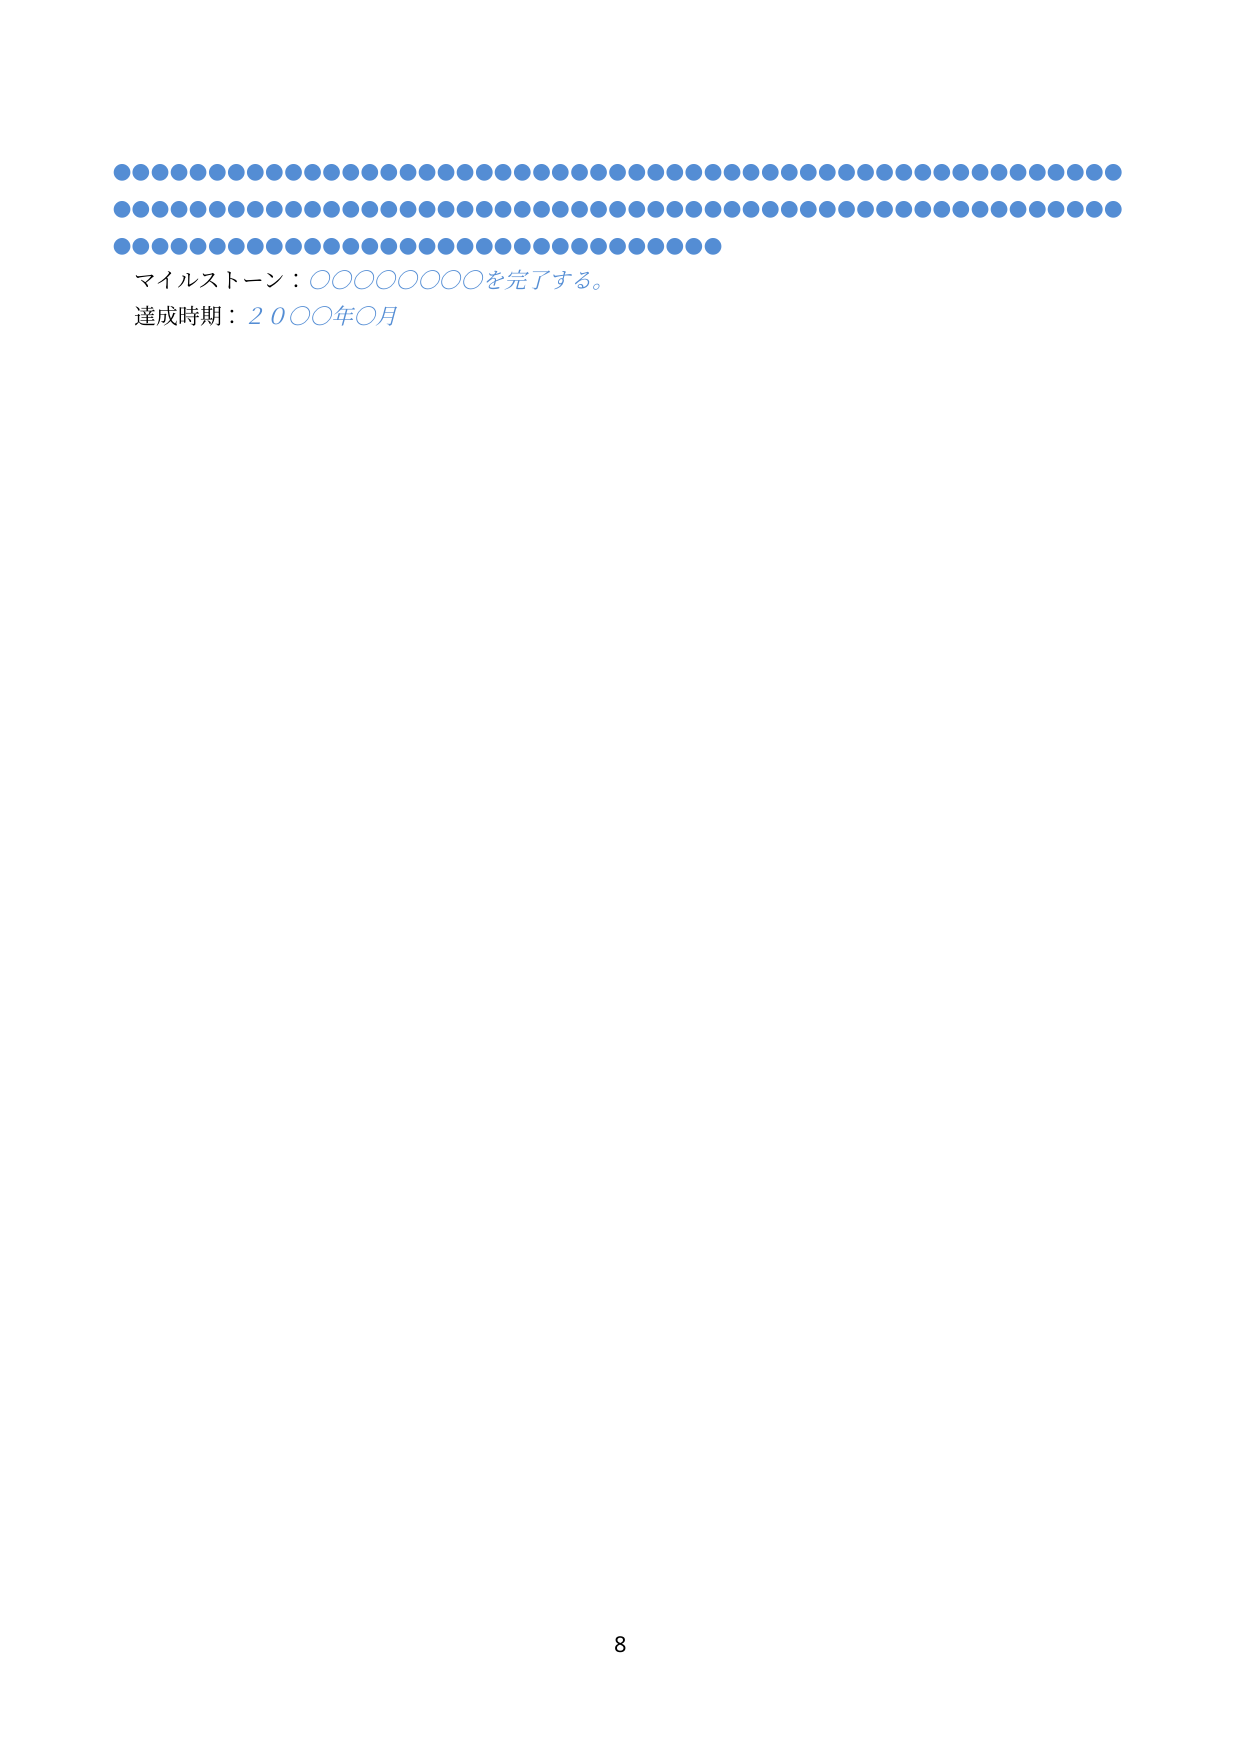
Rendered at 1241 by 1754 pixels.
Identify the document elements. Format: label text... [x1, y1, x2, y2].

text マイルストーン：○○○○○○○○を完了する。 [112, 261, 1128, 297]
text 達成時期：２０○○年○月 [112, 297, 1128, 333]
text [112, 152, 1128, 261]
